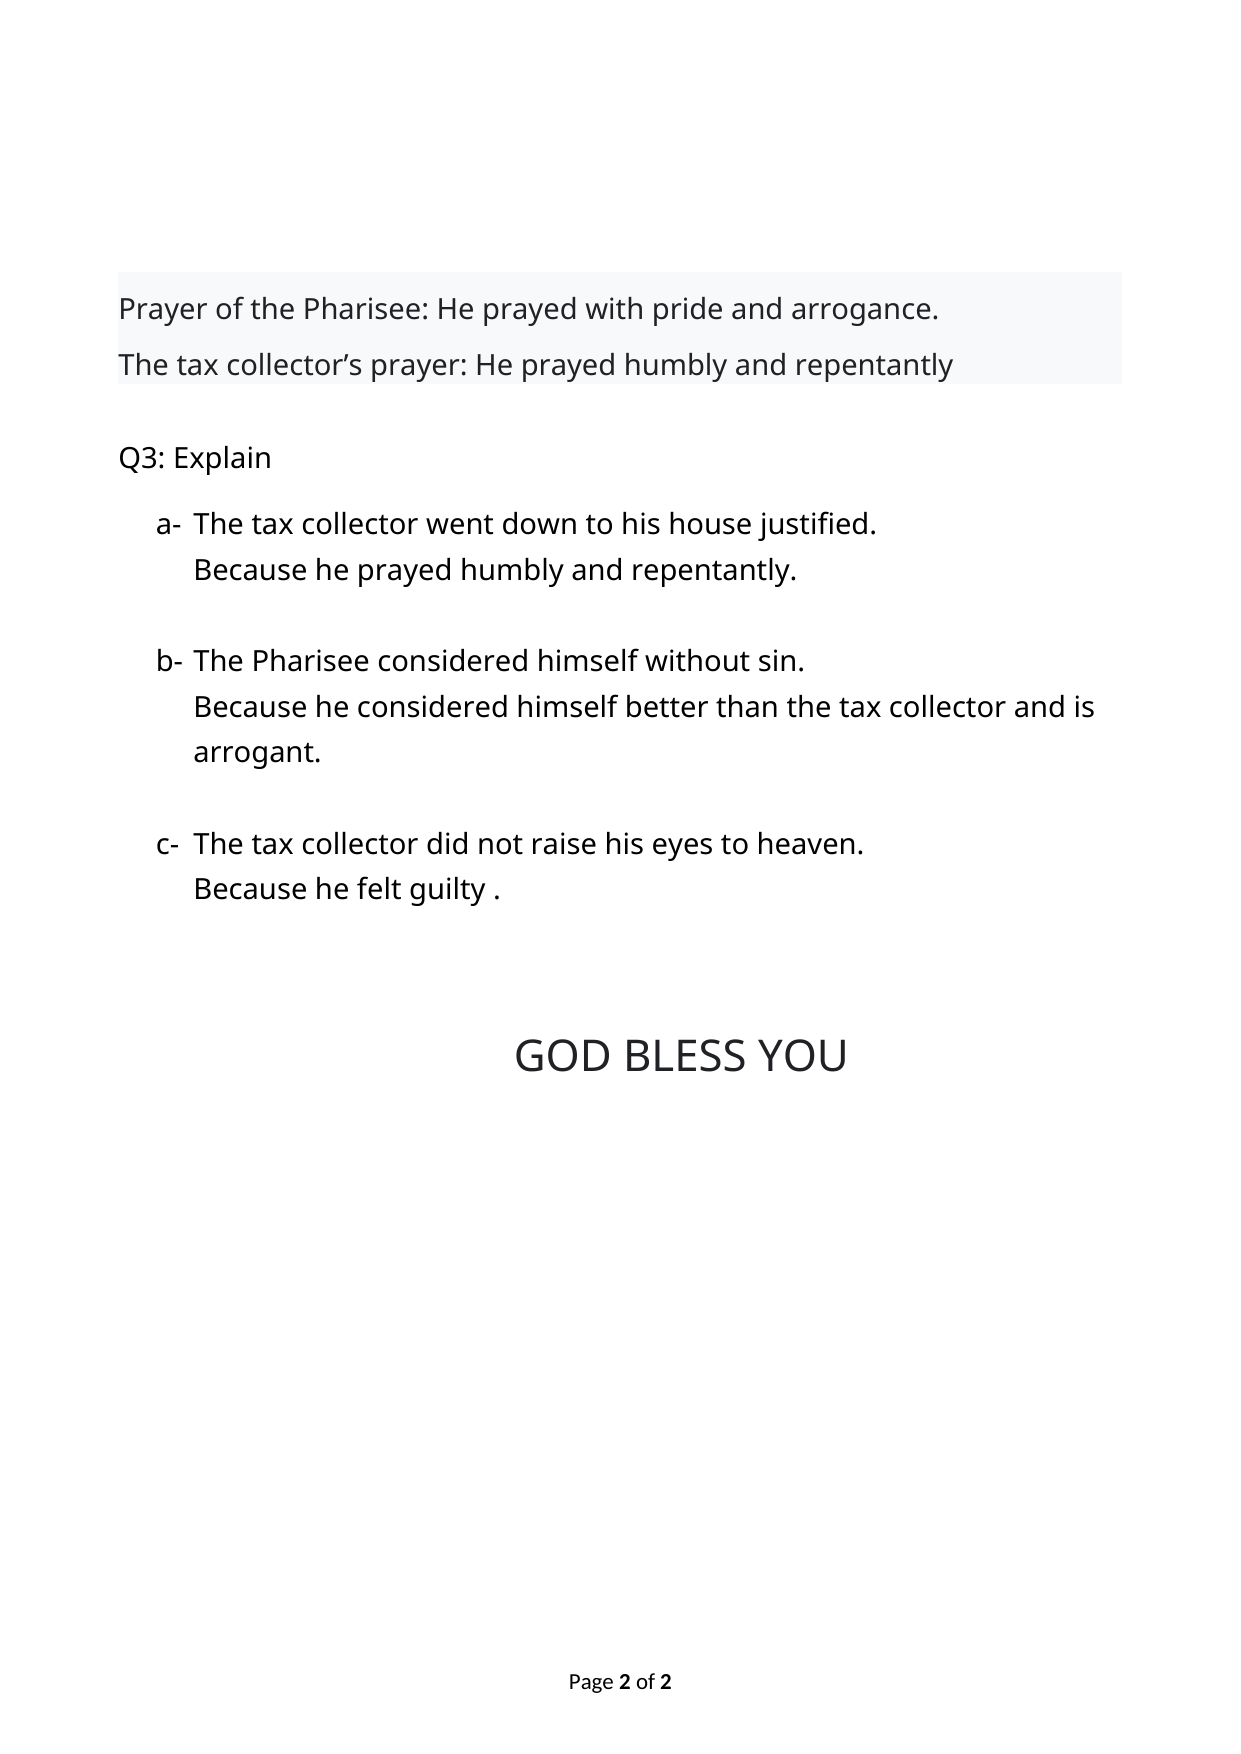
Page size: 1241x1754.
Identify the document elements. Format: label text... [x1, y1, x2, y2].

text The tax collector’s prayer: He prayed humbly and repentantly [118, 328, 1122, 384]
list The tax collector went down to his house justified. [156, 504, 1122, 543]
list The Pharisee considered himself without sin. [156, 641, 1122, 680]
text Q3: Explain [118, 437, 1122, 477]
text GOD BLESS YOU [118, 1024, 1240, 1084]
text Prayer of the Pharisee: He prayed with pride and arrogance. [118, 272, 1122, 328]
list The tax collector did not raise his eyes to heaven. [156, 823, 1122, 863]
list Because he prayed humbly and repentantly. [193, 549, 1122, 589]
list Because he felt guilty . [193, 869, 1122, 908]
list Because he considered himself better than the tax collector and is arrogant. [193, 686, 1122, 771]
